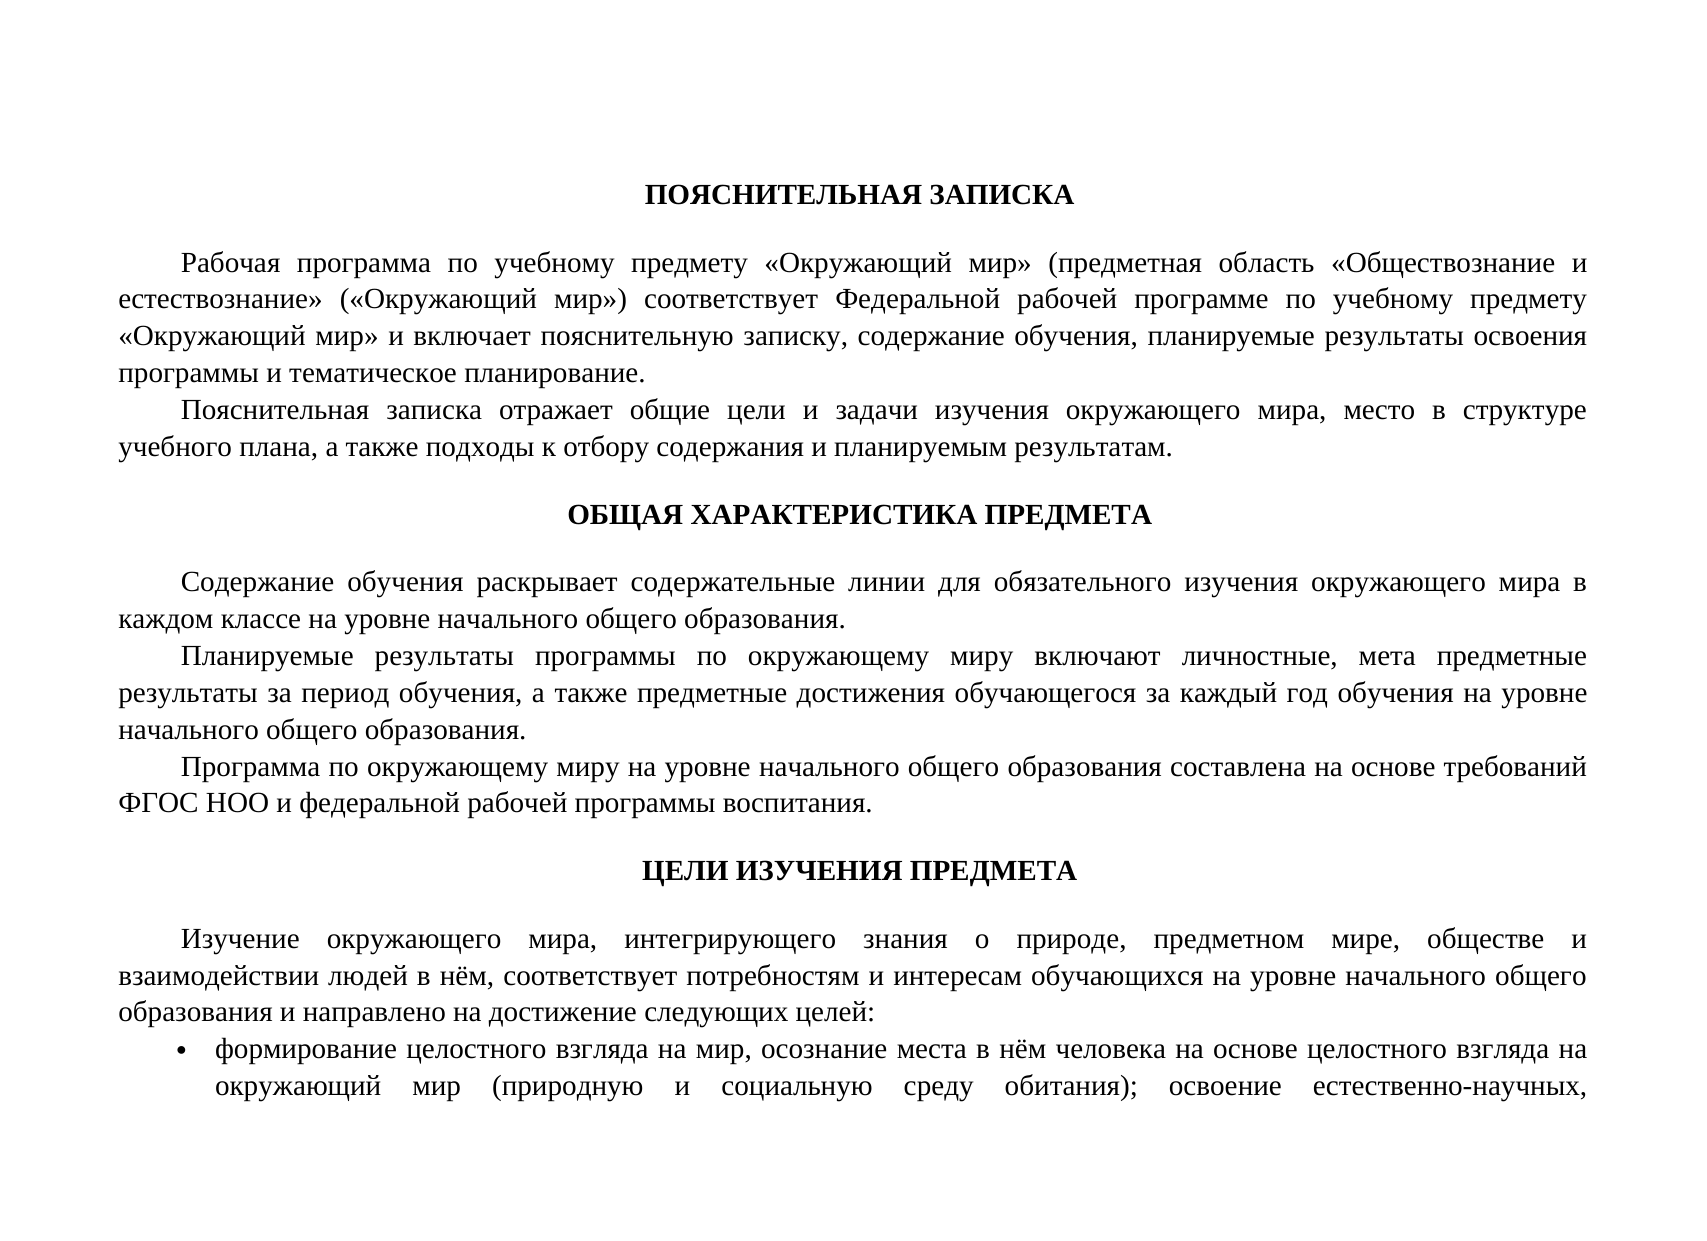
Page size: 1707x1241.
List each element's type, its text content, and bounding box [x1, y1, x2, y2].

text Рабочая программа по учебному предмету «Окружающий мир» (предметная область «Обществознание и естествознание» («Окружающий мир») соответствует Федеральной рабочей программе по учебному предмету «Окружающий мир» и включает пояснительную записку, содержание обучения, планируемые результаты освоения программы и тематическое планирование. [118, 245, 1588, 389]
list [177, 1031, 1588, 1102]
text Содержание обучения раскрывает содержательные линии для обязательного изучения окружающего мира в каждом классе на уровне начального общего образования. [118, 564, 1588, 635]
text ОБЩАЯ ХАРАКТЕРИСТИКА ПРЕДМЕТА [131, 497, 1588, 530]
text ЦЕЛИ ИЗУЧЕНИЯ ПРЕДМЕТА [131, 853, 1588, 887]
text Планируемые результаты программы по окружающему миру включают личностные, мета предметные результаты за период обучения, а также предметные достижения обучающегося за каждый год обучения на уровне начального общего образования. [118, 638, 1588, 745]
text Программа по окружающему миру на уровне начального общего образования составлена на основе требований ФГОС НОО и федеральной рабочей программы воспитания. [118, 749, 1588, 819]
text ПОЯСНИТЕЛЬНАЯ ЗАПИСКА [131, 177, 1588, 211]
text Пояснительная записка отражает общие цели и задачи изучения окружающего мира, место в структуре учебного плана, а также подходы к отбору содержания и планируемым результатам. [118, 392, 1588, 463]
text Изучение окружающего мира, интегрирующего знания о природе, предметном мире, обществе и взаимодействии людей в нём, соответствует потребностям и интересам обучающихся на уровне начального общего образования и направлено на достижение следующих целей: [118, 921, 1588, 1028]
